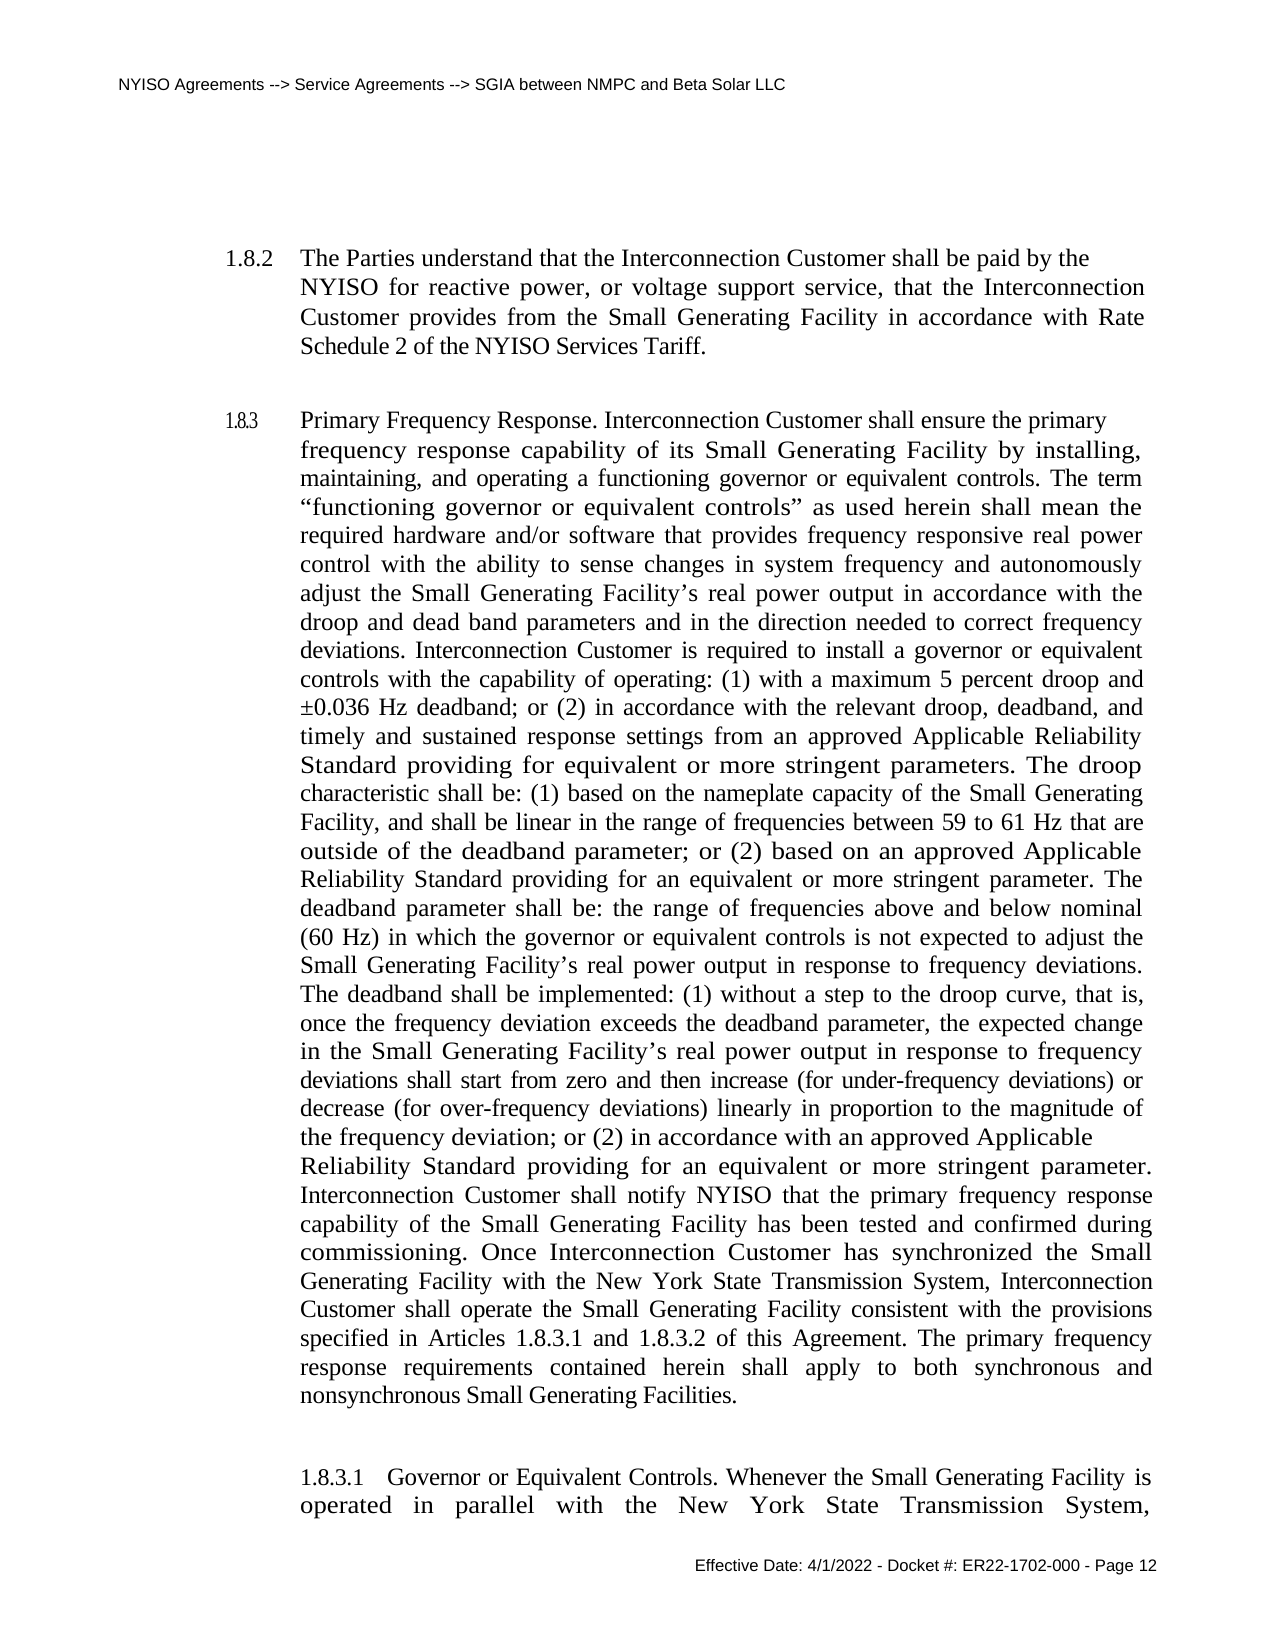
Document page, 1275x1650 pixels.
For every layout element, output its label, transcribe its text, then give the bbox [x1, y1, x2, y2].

text NYISO for reactive power, or voltage support service, that the Interconnection Customer provides from the Small Generating Facility in accordance with Rate Schedule 2 of the NYISO Services Tariff. [300, 272, 1146, 360]
text Reliability Standard providing for an equivalent or more stringent parameter. Interconnection Customer shall notify NYISO that the primary frequency response capability of the Small Generating Facility has been tested and confirmed during commissioning. Once Interconnection Customer has synchronized the Small Generating Facility with the New York State Transmission System, Interconnection Customer shall operate the Small Generating Facility consistent with the provisions specified in Articles 1.8.3.1 and 1.8.3.2 of this Agreement. The primary frequency response requirements contained herein shall apply to both synchronous and nonsynchronous Small Generating Facilities. [300, 1152, 1153, 1409]
text 1.8.2 The Parties understand that the Interconnection Customer shall be paid by the [225, 244, 1275, 272]
text 1.8.3 Primary Frequency Response. Interconnection Customer shall ensure the primary [225, 406, 1275, 434]
text frequency response capability of its Small Generating Facility by installing, maintaining, and operating a functioning governor or equivalent controls. The term “functioning governor or equivalent controls” as used herein shall mean the required hardware and/or software that provides frequency responsive real power control with the ability to sense changes in system frequency and autonomously adjust the Small Generating Facility’s real power output in accordance with the droop and dead band parameters and in the direction needed to correct frequency deviations. Interconnection Customer is required to install a governor or equivalent controls with the capability of operating: (1) with a maximum 5 percent droop and ±0.036 Hz deadband; or (2) in accordance with the relevant droop, deadband, and timely and sustained response settings from an approved Applicable Reliability Standard providing for equivalent or more stringent parameters. The droop characteristic shall be: (1) based on the nameplate capacity of the Small Generating Facility, and shall be linear in the range of frequencies between 59 to 61 Hz that are outside of the deadband parameter; or (2) based on an approved Applicable Reliability Standard providing for an equivalent or more stringent parameter. The deadband parameter shall be: the range of frequencies above and below nominal (60 Hz) in which the governor or equivalent controls is not expected to adjust the Small Generating Facility’s real power output in response to frequency deviations. The deadband shall be implemented: (1) without a step to the droop curve, that is, once the frequency deviation exceeds the deadband parameter, the expected change in the Small Generating Facility’s real power output in response to frequency deviations shall start from zero and then increase (for under-frequency deviations) or decrease (for over-frequency deviations) linearly in proportion to the magnitude of the frequency deviation; or (2) in accordance with an approved Applicable [300, 435, 1153, 1151]
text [300, 1462, 1152, 1519]
